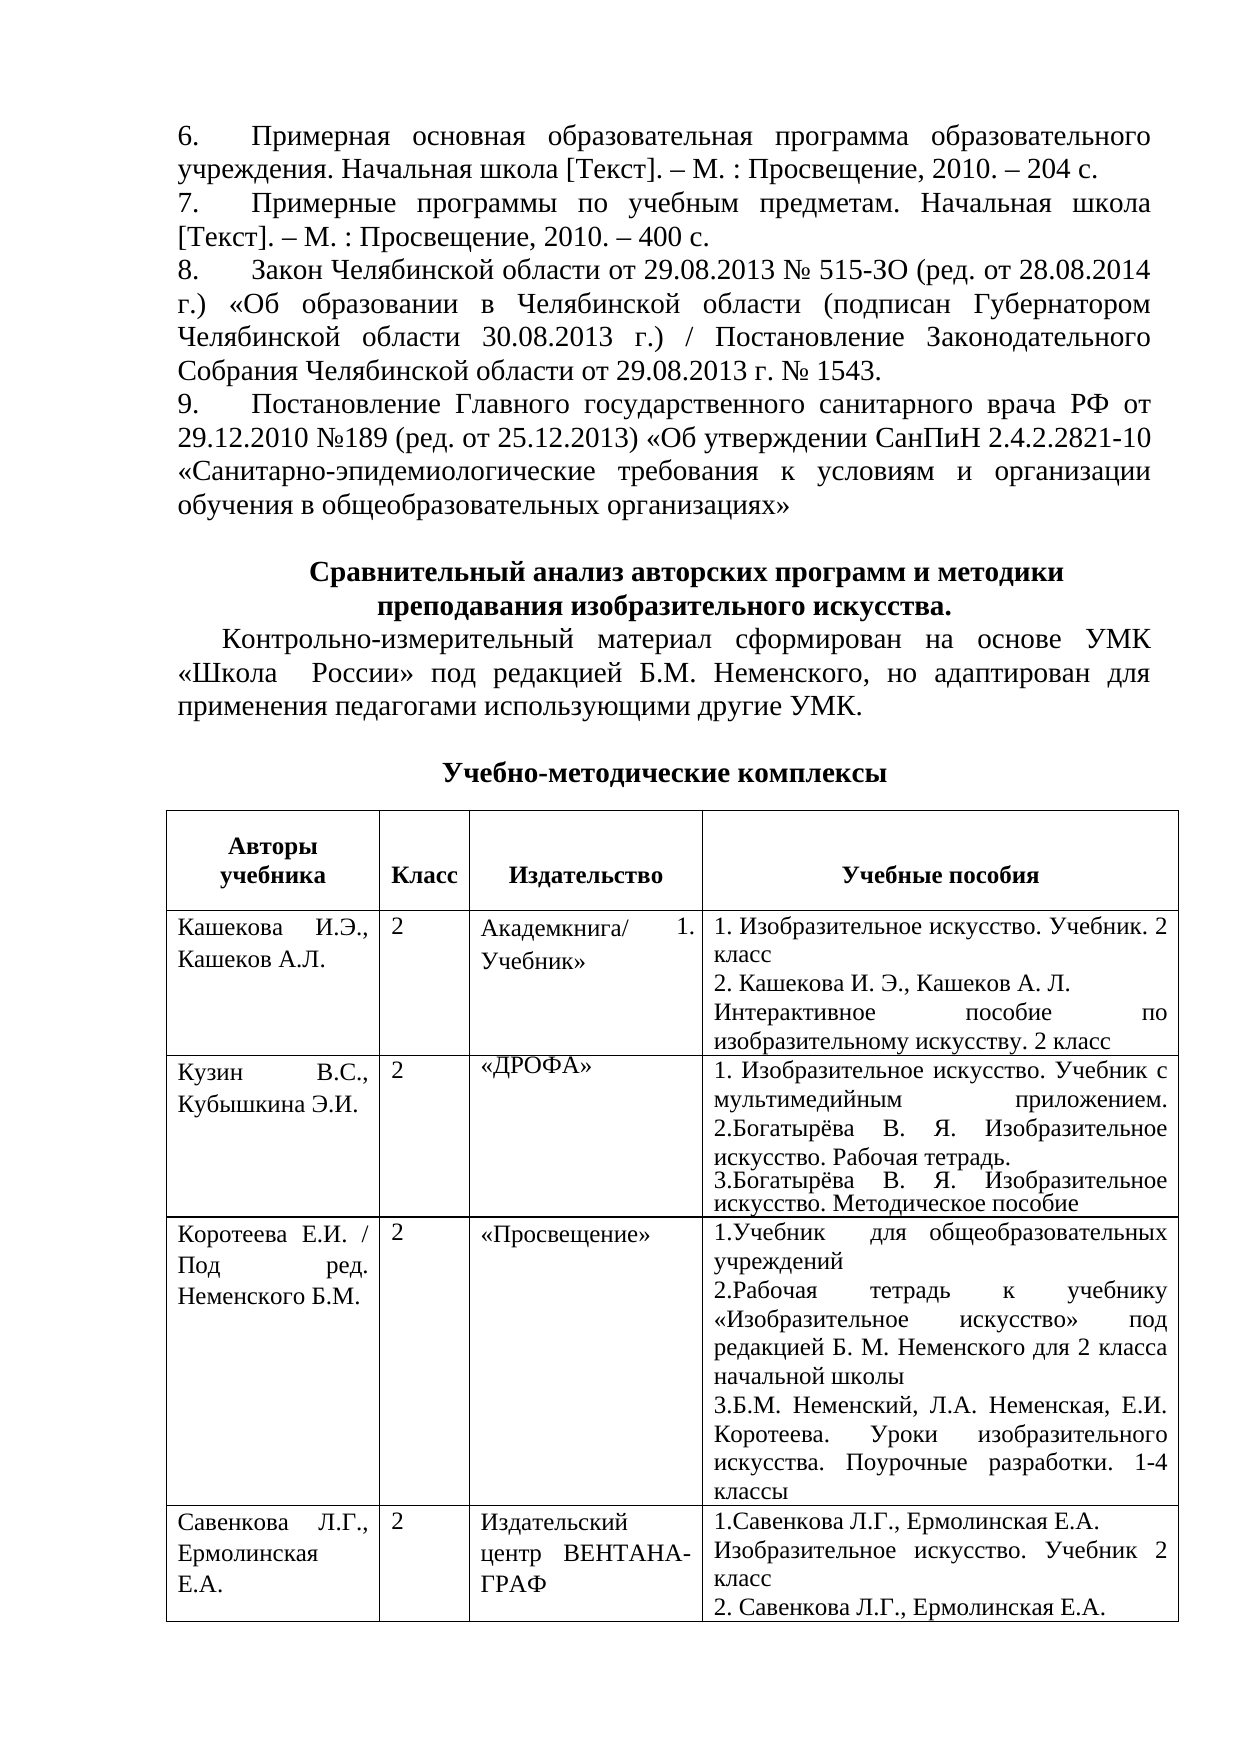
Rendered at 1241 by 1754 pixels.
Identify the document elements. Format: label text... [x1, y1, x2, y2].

table_cell Кузин В.С., Кубышкина Э.И. [167, 1056, 379, 1216]
list Примерные программы по учебным предметам. Начальная школа [Текст]. – М. : Просвещение, 2010. – 400 с. [177, 185, 1152, 252]
list Примерная основная образовательная программа образовательного учреждения. Начальная школа [Текст]. – М. : Просвещение, 2010. – 204 с. [177, 118, 1152, 185]
table_header Класс [380, 811, 469, 910]
table_cell «ДРОФА» [470, 1056, 702, 1216]
table_cell Академкнига/Учебник» [470, 911, 702, 1054]
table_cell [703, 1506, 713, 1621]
table_cell Кашекова И.Э., Кашеков А.Л. [167, 911, 379, 1054]
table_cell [470, 1506, 702, 1621]
table_cell Коротеева Е.И. / Под ред. Неменского Б.М. [167, 1218, 379, 1505]
table_header Издательство [470, 811, 702, 910]
table_cell «Просвещение» [470, 1218, 702, 1505]
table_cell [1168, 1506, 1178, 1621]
table_cell 2 [380, 1218, 469, 1505]
table_cell 1. Изобразительное искусство. Учебник с мультимедийным приложением. 2.Богатырёва В. Я. Изобразительное искусство. Рабочая тетрадь. 3.Богатырёва В. Я. Изобразительное искусство. Методическое пособие [703, 1056, 1178, 1216]
list Сравнительный анализ авторских программ и методики преподавания изобразительного искусства. [177, 554, 1152, 621]
list Контрольно-измерительный материал сформирован на основе УМК «Школа России» под редакцией Б.М. Неменского, но адаптирован для применения педагогами использующими другие УМК. [177, 621, 1152, 722]
table_cell 2 [380, 1056, 469, 1216]
text Учебно-методические комплексы [177, 755, 1152, 789]
table_header Учебные пособия [703, 811, 1178, 910]
table_header Авторы учебника [167, 811, 379, 910]
table_cell 1. Изобразительное искусство. Учебник. 2 класс 2. Кашекова И. Э., Кашеков А. Л. Интерактивное пособие по изобразительному искусству. 2 класс [703, 911, 1178, 1054]
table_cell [167, 1506, 379, 1621]
table_cell 2 [380, 911, 469, 1054]
table_cell 2 [380, 1506, 469, 1621]
list Постановление Главного государственного санитарного врача РФ от 29.12.2010 №189 (ред. от 25.12.2013) «Об утверждении СанПиН 2.4.2.2821-10 «Санитарно-эпидемиологические требования к условиям и организации обучения в общеобразовательных организациях» [177, 386, 1152, 521]
list Закон Челябинской области от 29.08.2013 № 515-ЗО (ред. от 28.08.2014 г.) «Об образовании в Челябинской области (подписан Губернатором Челябинской области 30.08.2013 г.) / Постановление Законодательного Собрания Челябинской области от 29.08.2013 г. № 1543. [177, 252, 1152, 386]
table_cell 1.Учебник для общеобразовательных учреждений 2.Рабочая тетрадь к учебнику «Изобразительное искусство» под редакцией Б. М. Неменского для 2 класса начальной школы 3.Б.М. Неменский, Л.А. Неменская, Е.И. Коротеева. Уроки изобразительного искусства. Поурочные разработки. 1-4 классы [703, 1218, 1178, 1505]
